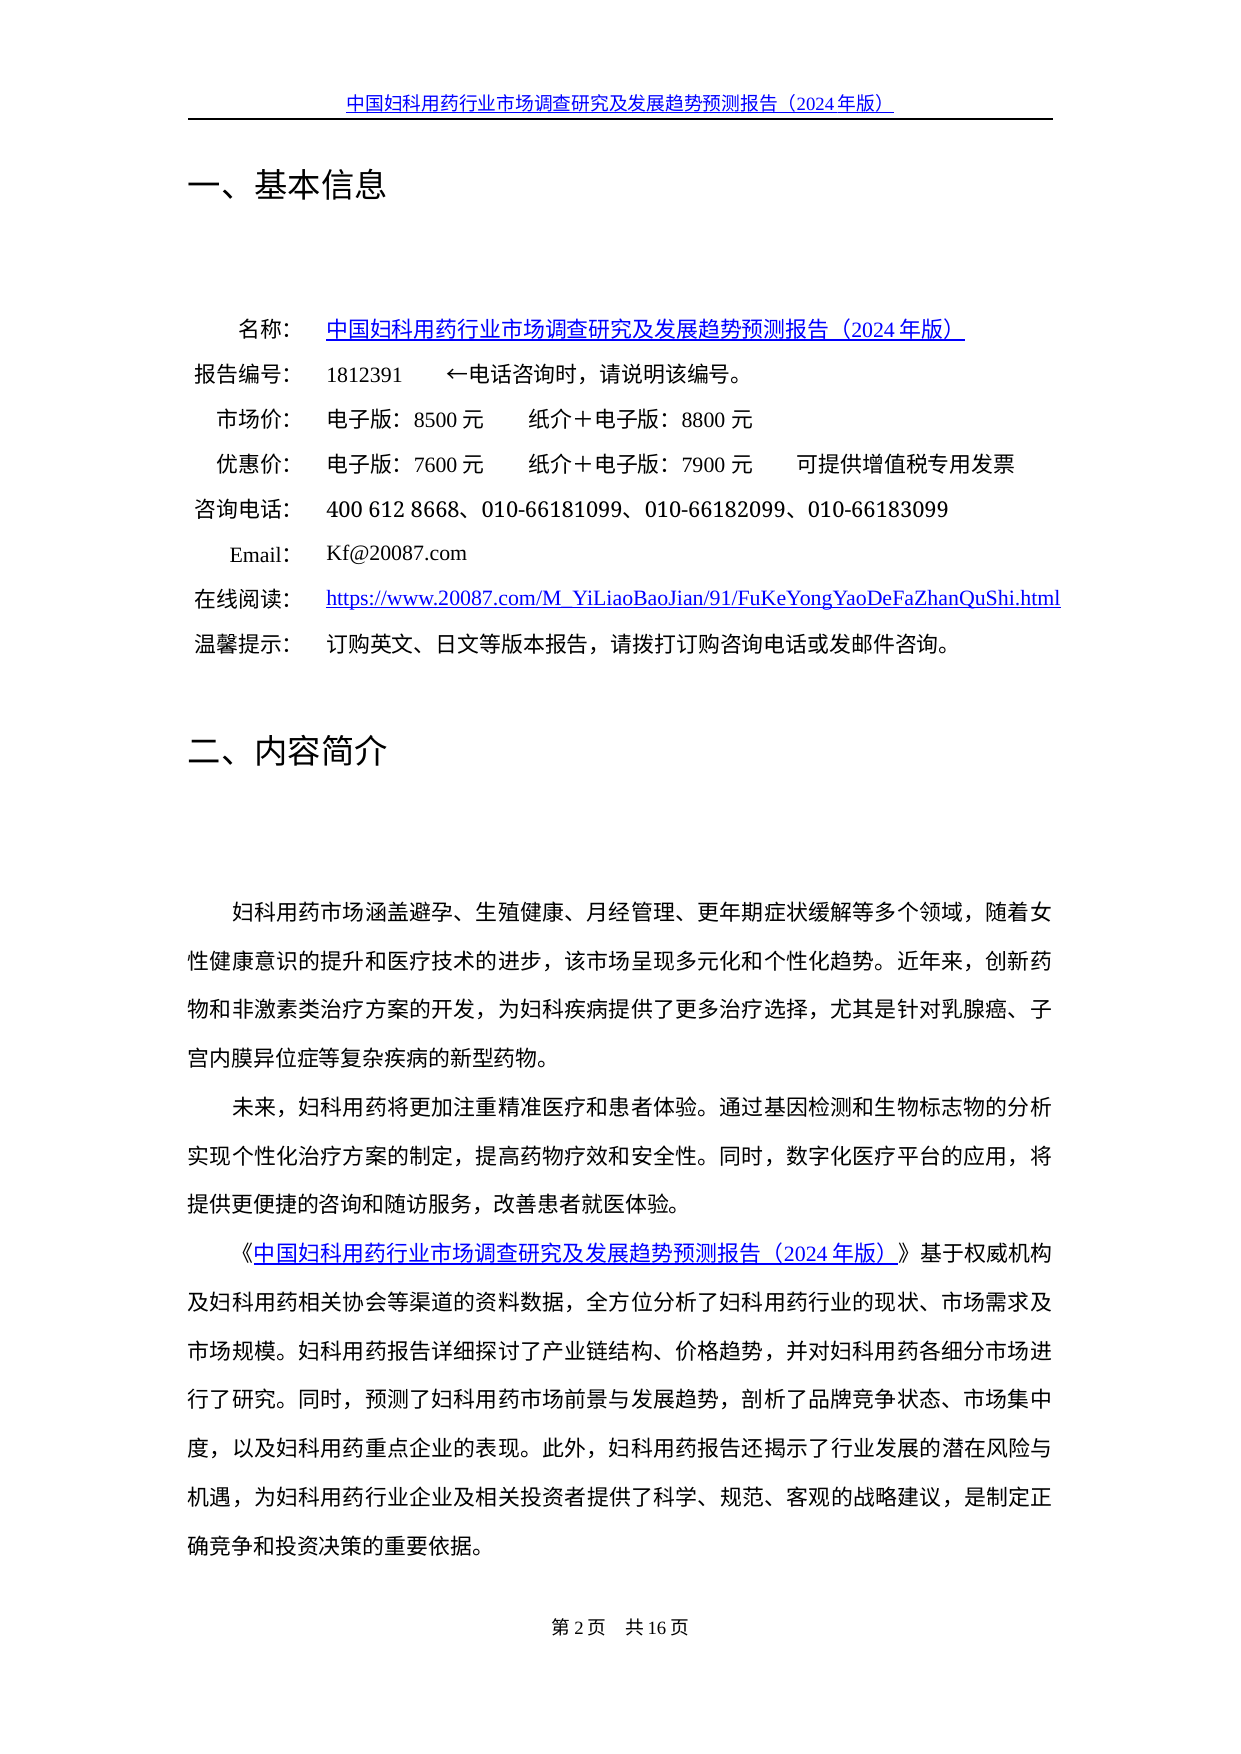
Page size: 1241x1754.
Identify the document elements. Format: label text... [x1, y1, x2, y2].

table_cell Email： [167, 537, 315, 582]
table_cell 市场价： [167, 402, 315, 447]
table_cell 报告编号： [167, 357, 315, 402]
title 二、内容简介 [187, 717, 1053, 782]
table_cell Kf@20087.com [315, 537, 1073, 582]
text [187, 894, 1053, 1561]
table_cell 电子版：7600 元 纸介＋电子版：7900 元 可提供增值税专用发票 [315, 447, 1073, 492]
table_cell 400 612 8668、010-66181099、010-66182099、010-66183099 [315, 492, 1073, 537]
table_cell 订购英文、日文等版本报告，请拨打订购咨询电话或发邮件咨询。 [315, 627, 1073, 672]
title 一、基本信息 [187, 150, 1053, 215]
table_cell [315, 582, 1073, 627]
table_cell 1812391 ←电话咨询时，请说明该编号。 [315, 357, 1073, 402]
table_cell 优惠价： [167, 447, 315, 492]
table_header 名称： [167, 312, 315, 357]
table_cell 咨询电话： [167, 492, 315, 537]
table_header 中国妇科用药行业市场调查研究及发展趋势预测报告（2024年版） [315, 312, 1073, 357]
table_cell 在线阅读： [167, 582, 315, 627]
table_cell 电子版：8500 元 纸介＋电子版：8800 元 [315, 402, 1073, 447]
table_cell 温馨提示： [167, 627, 315, 672]
